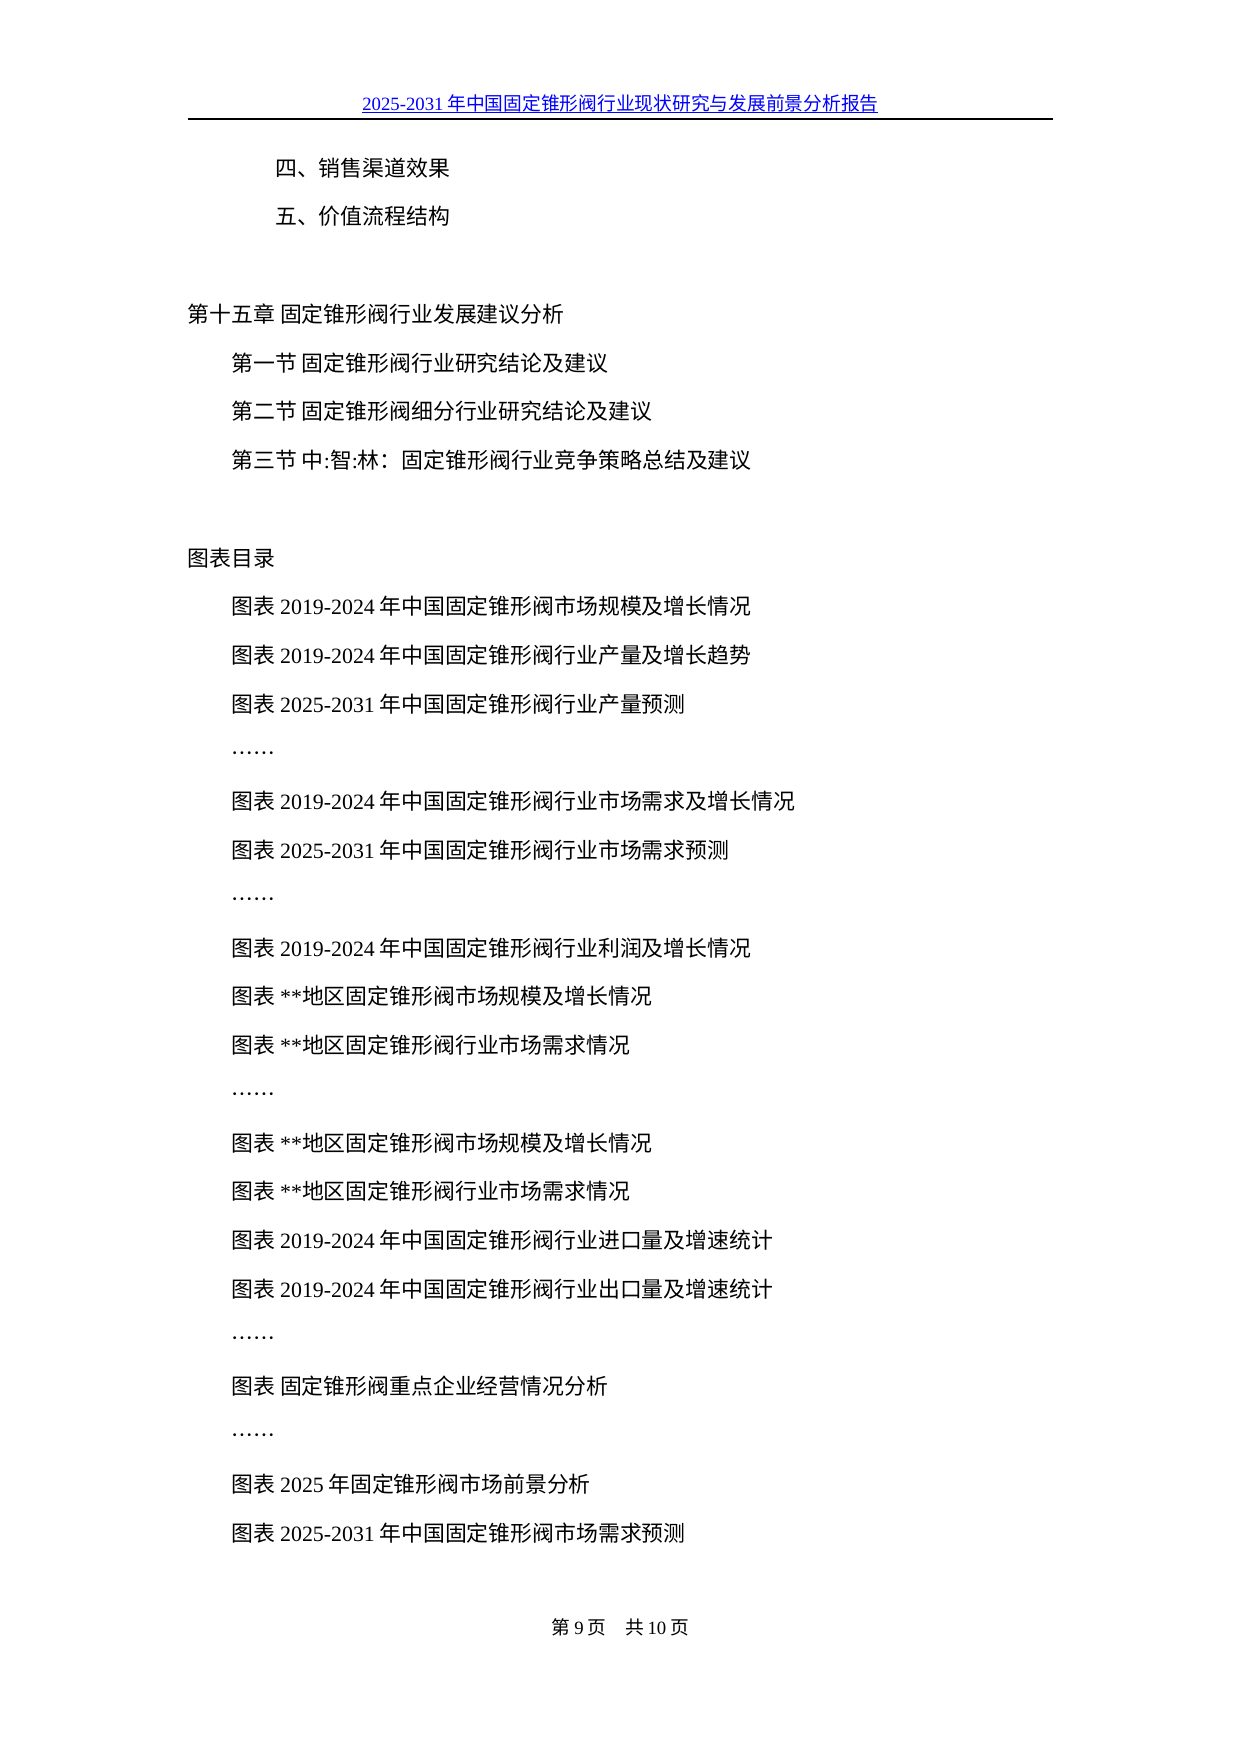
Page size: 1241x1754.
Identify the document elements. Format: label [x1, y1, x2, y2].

text [187, 150, 1053, 1548]
